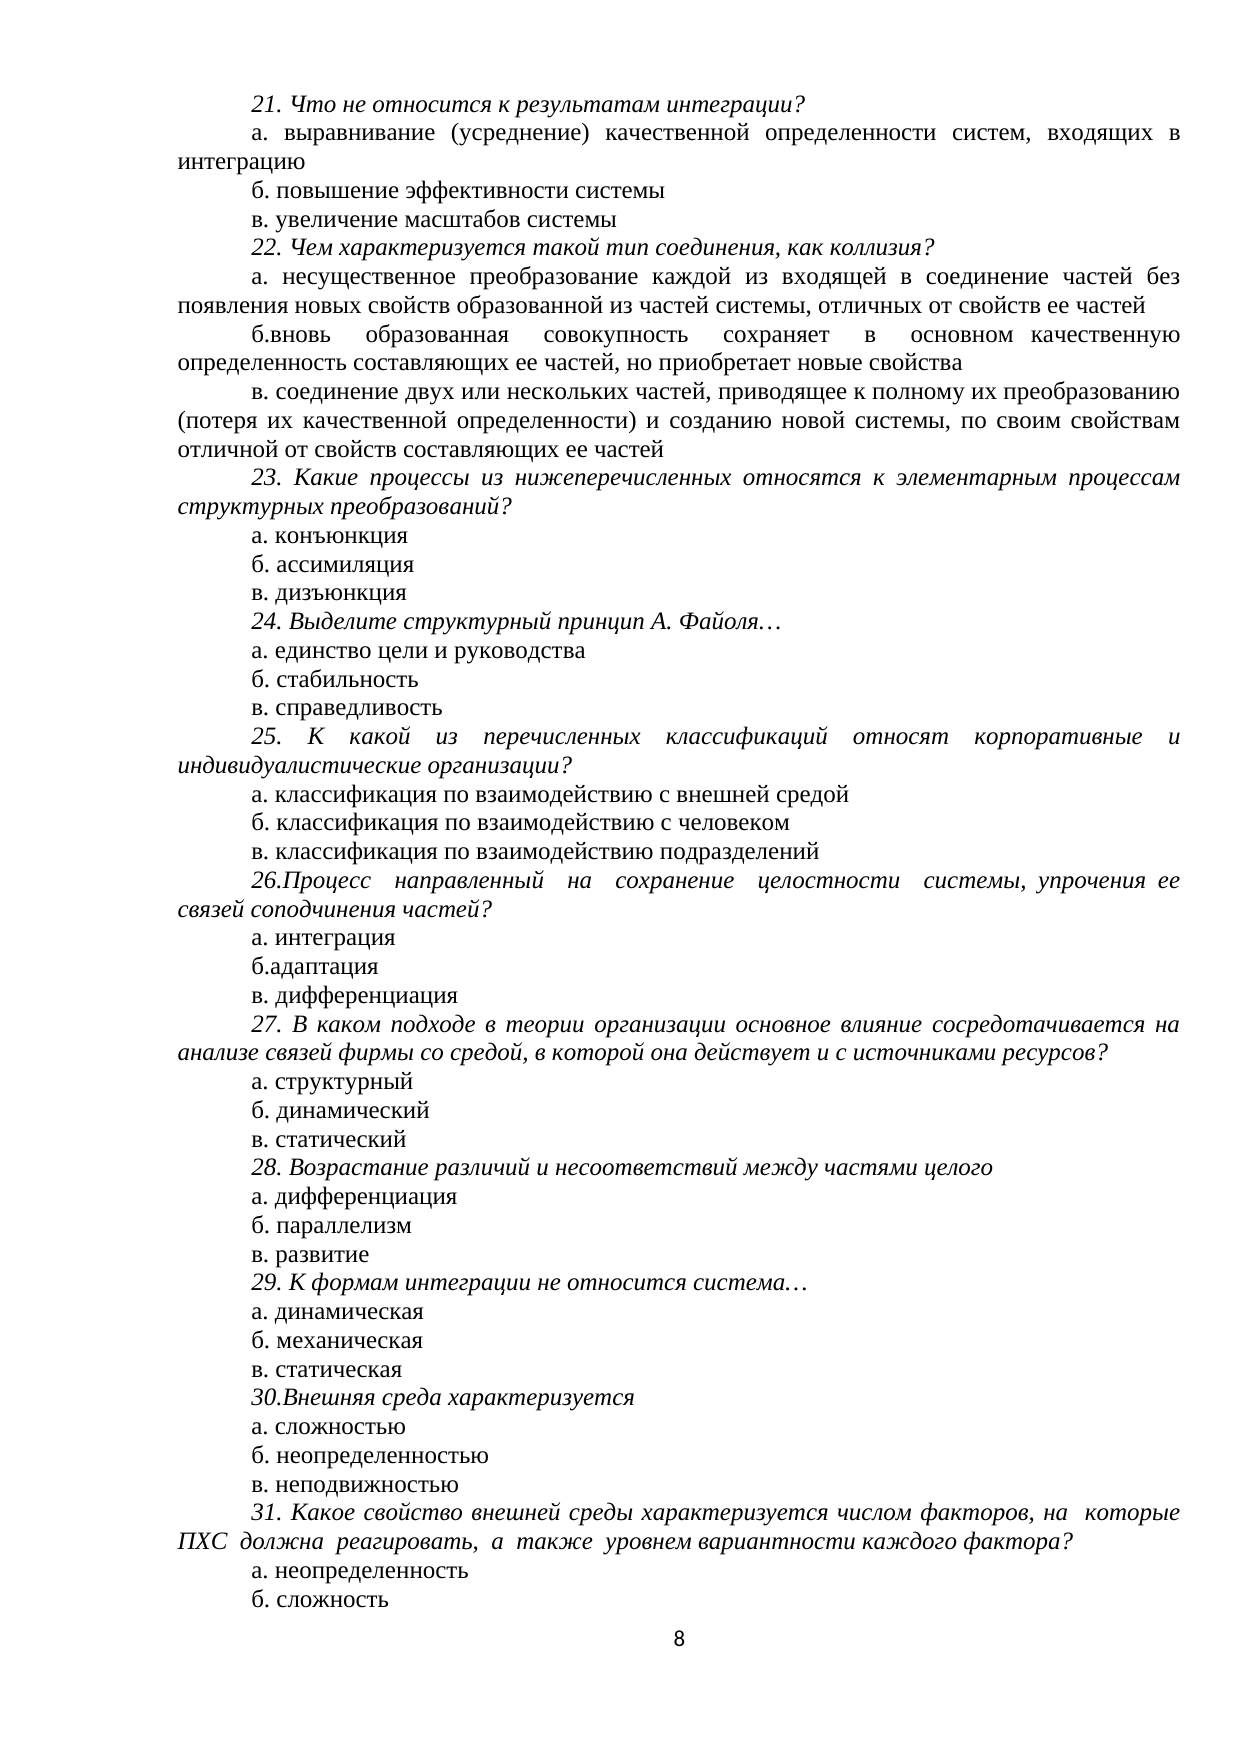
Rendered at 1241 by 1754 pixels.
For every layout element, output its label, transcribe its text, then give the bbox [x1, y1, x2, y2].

text 24. Выделите структурный принцип А. Файоля… [177, 606, 1181, 635]
text 21. Что не относится к результатам интеграции? [177, 89, 1181, 117]
text б. сложность [177, 1584, 1181, 1612]
text 25. К какой из перечисленных классификаций относят корпоративные и индивидуалистические организации? [177, 721, 1181, 779]
text в. статическая [177, 1354, 1181, 1382]
text а. дифференциация [177, 1181, 1181, 1210]
text 23. Какие процессы из нижеперечисленных относятся к элементарным процессам структурных преобразований? [177, 462, 1181, 520]
text б. динамический [177, 1095, 1181, 1124]
text в. соединение двух или нескольких частей, приводящее к полному их преобразованию (потеря их качественной определенности) и созданию новой системы, по своим свойствам отличной от свойств составляющих ее частей [177, 376, 1181, 462]
text в. дизъюнкция [177, 577, 1181, 606]
text а. выравнивание (усреднение) качественной определенности систем, входящих в интеграцию [177, 117, 1181, 175]
text б. параллелизм [177, 1210, 1181, 1239]
text б. стабильность [177, 664, 1181, 692]
text а. структурный [177, 1066, 1181, 1095]
text в. развитие [177, 1239, 1181, 1267]
text 31. Какое свойство внешней среды характеризуется числом факторов, на которые ПХС должна реагировать, а также уровнем вариантности каждого фактора? [177, 1497, 1181, 1555]
text а. конъюнкция [177, 520, 1181, 549]
text 28. Возрастание различий и несоответствий между частями целого [177, 1152, 1181, 1181]
text а. динамическая [177, 1296, 1181, 1325]
text б. ассимиляция [177, 549, 1181, 577]
text 22. Чем характеризуется такой тип соединения, как коллизия? [177, 232, 1181, 261]
text а. единство цели и руководства [177, 635, 1181, 664]
text а. классификация по взаимодействию с внешней средой [177, 779, 1181, 807]
text б. классификация по взаимодействию с человеком [177, 807, 1181, 836]
text 27. В каком подходе в теории организации основное влияние сосредотачивается на анализе связей фирмы со средой, в которой она действует и с источниками ресурсов? [177, 1009, 1181, 1066]
text а. сложностью [177, 1411, 1181, 1440]
text 26.Процесс направленный на сохранение целостности системы, упрочения ее связей соподчинения частей? [177, 865, 1181, 922]
text в. статический [177, 1124, 1181, 1152]
text б. повышение эффективности системы [177, 175, 1181, 204]
text б.адаптация [177, 951, 1181, 980]
text б. неопределенностью [177, 1440, 1181, 1469]
text в. неподвижностью [177, 1469, 1181, 1497]
text б.вновь образованная совокупность сохраняет в основном качественную определенность составляющих ее частей, но приобретает новые свойства [177, 319, 1181, 376]
text а. интеграция [177, 922, 1181, 951]
text а. несущественное преобразование каждой из входящей в соединение частей без появления новых свойств образованной из частей системы, отличных от свойств ее частей [177, 261, 1181, 319]
text в. классификация по взаимодействию подразделений [177, 836, 1181, 865]
text в. дифференциация [177, 980, 1181, 1009]
text в. увеличение масштабов системы [177, 204, 1181, 232]
text б. механическая [177, 1325, 1181, 1354]
text 29. К формам интеграции не относится система… [177, 1267, 1181, 1296]
text в. справедливость [177, 692, 1181, 721]
text 30.Внешняя среда характеризуется [177, 1382, 1181, 1411]
text а. неопределенность [177, 1555, 1181, 1584]
